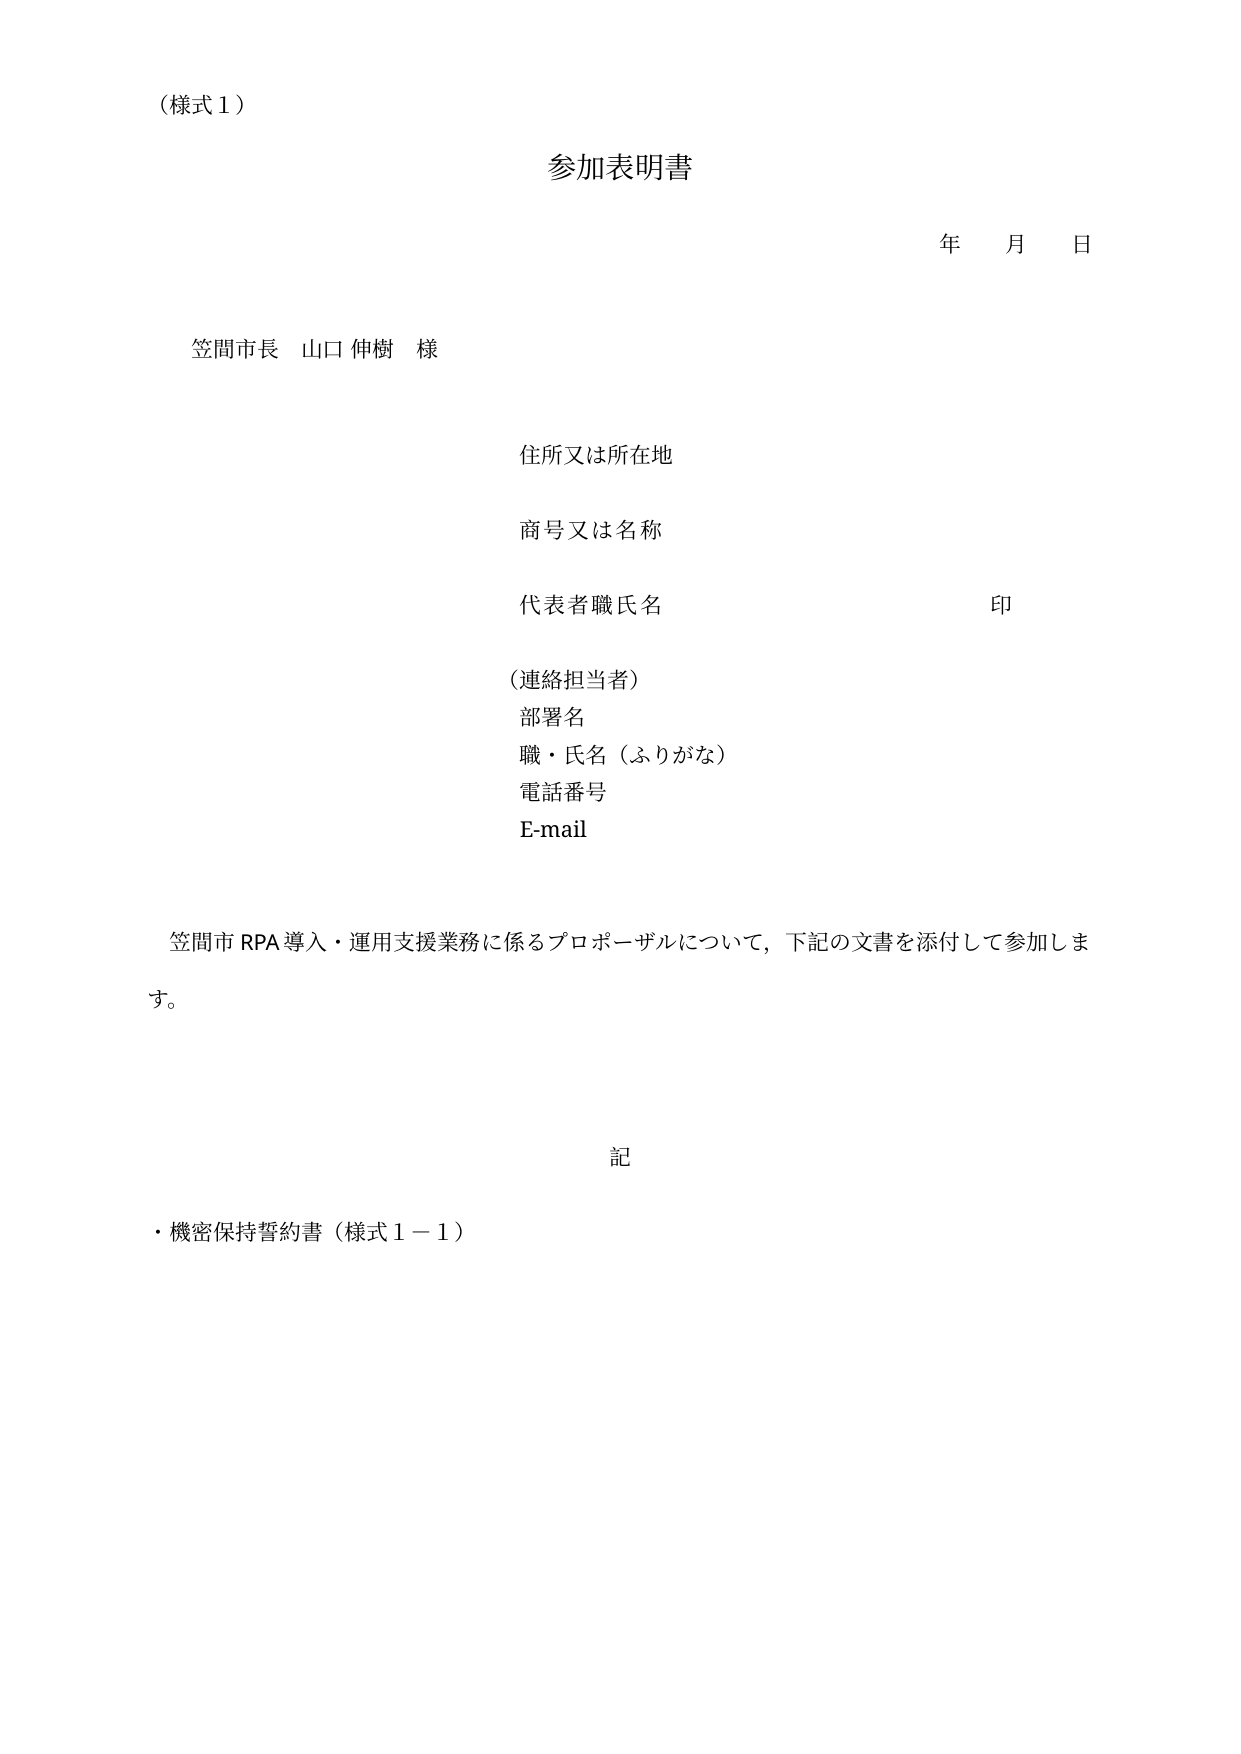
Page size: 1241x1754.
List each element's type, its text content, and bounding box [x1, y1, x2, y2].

text 住所又は所在地 [519, 435, 1092, 473]
text （連絡担当者） [410, 660, 1092, 698]
subtitle 記 [148, 1137, 1092, 1174]
text 電話番号 [410, 773, 1092, 810]
text 職・氏名（ふりがな） [410, 735, 1092, 773]
text 笠間市長 山口 伸樹 様 [148, 329, 1092, 367]
text 代表者職氏名 印 [519, 585, 1092, 623]
text ・機密保持誓約書（様式１－１） [148, 1212, 1092, 1249]
text 笠間市RPA導入・運用支援業務に係るプロポーザルについて，下記の文書を添付して参加します。 [148, 923, 1092, 1016]
text 商号又は名称 [519, 510, 1092, 548]
text 年 月 日 [148, 224, 1092, 261]
text 参加表明書 [148, 128, 1092, 203]
text 部署名 [410, 698, 1092, 735]
text E-mail [410, 810, 1092, 848]
